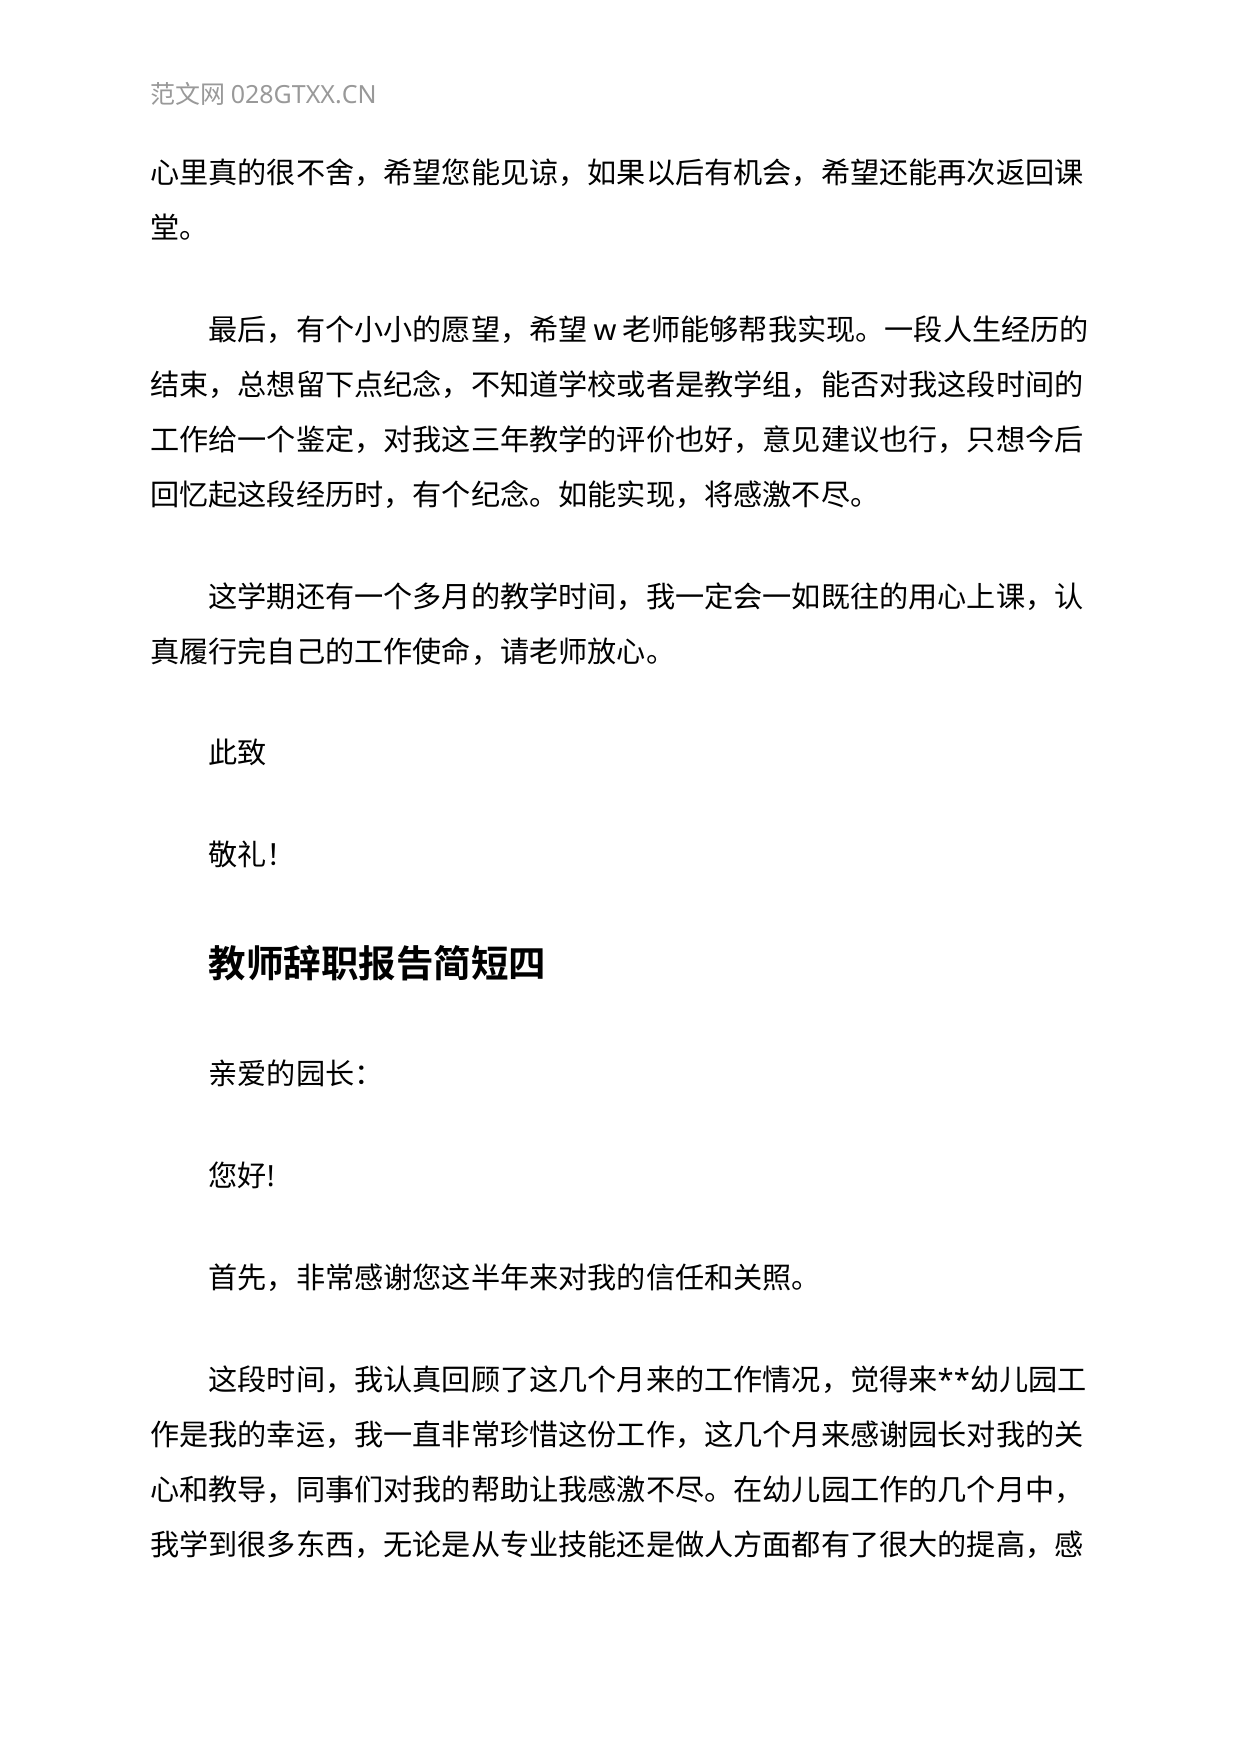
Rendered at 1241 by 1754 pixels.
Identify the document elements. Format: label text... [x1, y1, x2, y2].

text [150, 150, 1090, 247]
text 此致 [150, 730, 1090, 772]
text 亲爱的园长： [150, 1051, 1090, 1093]
text 这学期还有一个多月的教学时间，我一定会一如既往的用心上课，认真履行完自己的工作使命，请老师放心。 [150, 573, 1090, 670]
text 敬礼！ [150, 832, 1090, 874]
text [150, 1356, 1090, 1563]
text 最后，有个小小的愿望，希望w老师能够帮我实现。一段人生经历的结束，总想留下点纪念，不知道学校或者是教学组，能否对我这段时间的工作给一个鉴定，对我这三年教学的评价也好，意见建议也行，只想今后回忆起这段经历时，有个纪念。如能实现，将感激不尽。 [150, 307, 1090, 514]
text 您好! [150, 1153, 1090, 1195]
text 教师辞职报告简短四 [150, 933, 1090, 988]
text 首先，非常感谢您这半年来对我的信任和关照。 [150, 1254, 1090, 1297]
